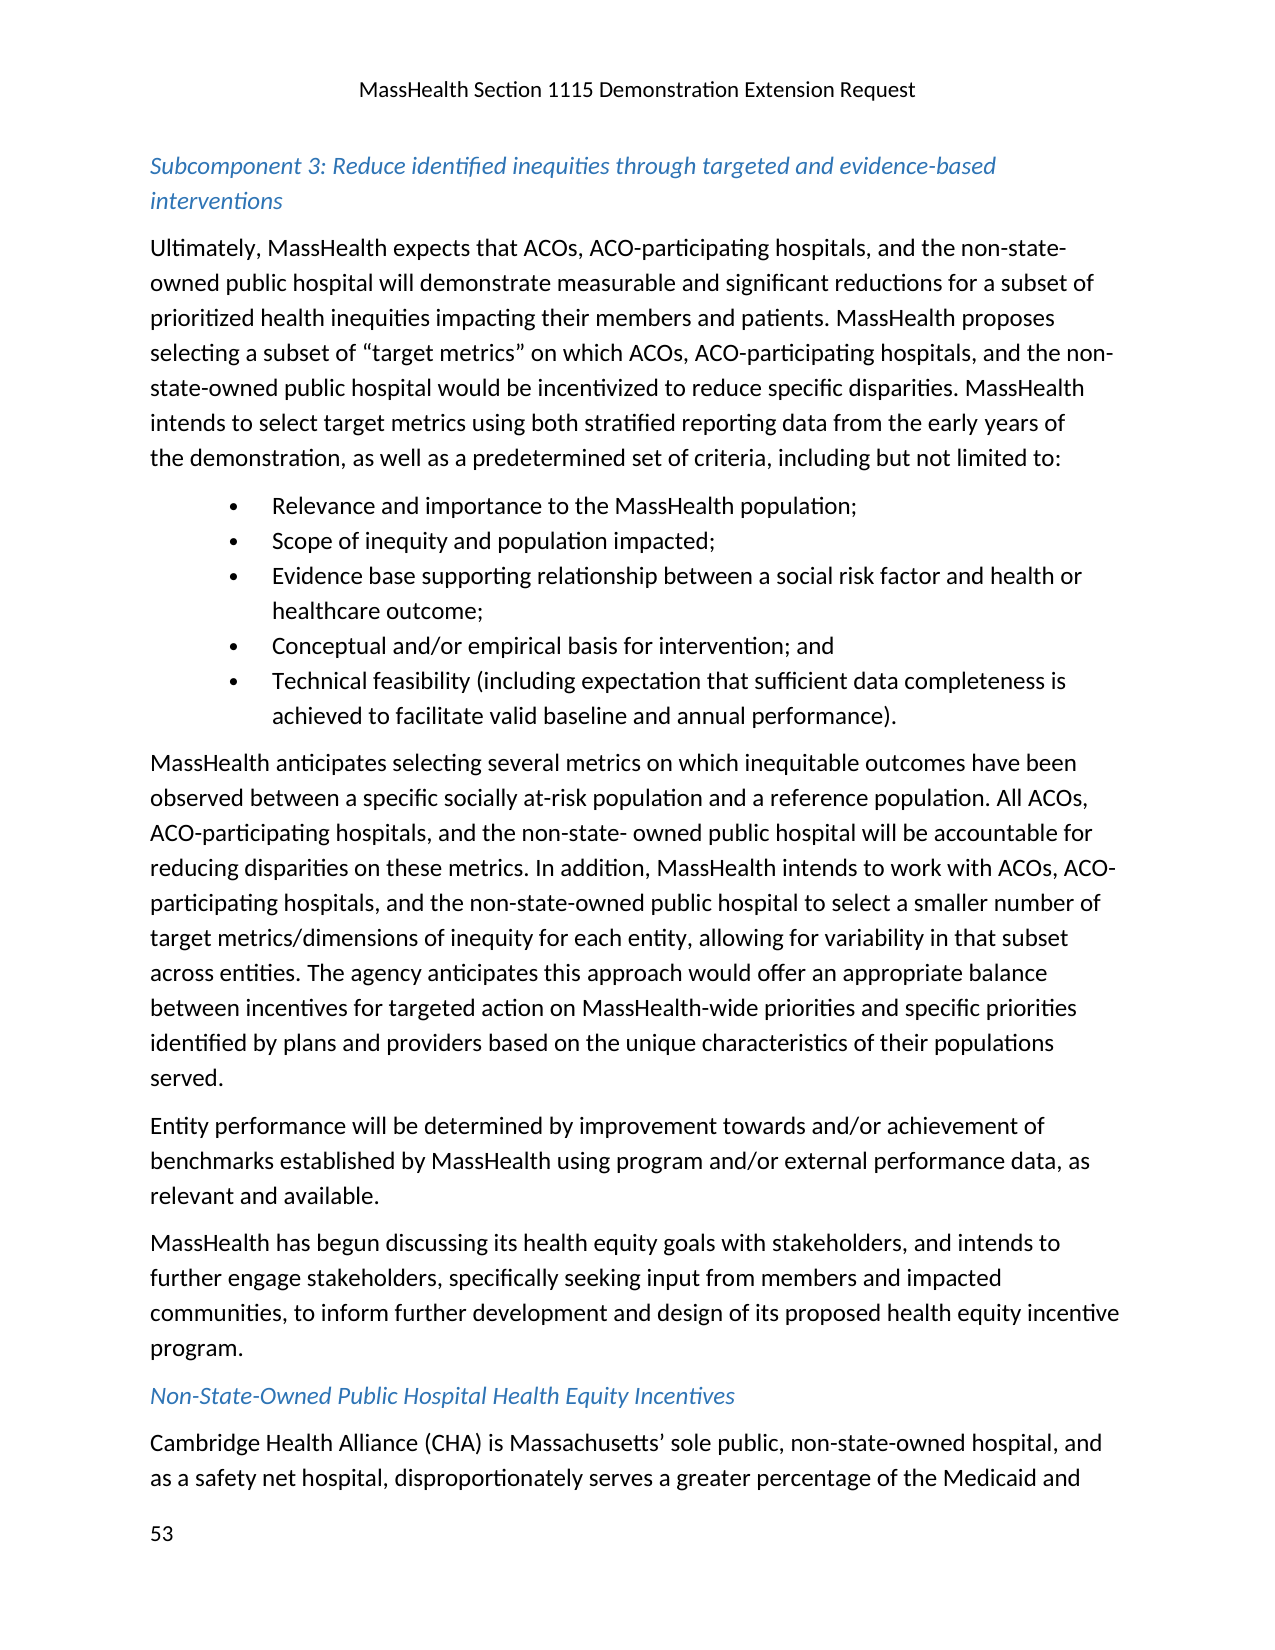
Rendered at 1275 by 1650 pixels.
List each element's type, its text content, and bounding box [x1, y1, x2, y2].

list Relevance and importance to the MassHealth population; [230, 490, 1125, 521]
text Ultimately, MassHealth expects that ACOs, ACO-participating hospitals, and the non-state-owned public hospital will demonstrate measurable and significant reductions for a subset of prioritized health inequities impacting their members and patients. MassHealth proposes selecting a subset of “target metrics” on which ACOs, ACO-participating hospitals, and the non-state-owned public hospital would be incentivized to reduce specific disparities. MassHealth intends to select target metrics using both stratified reporting data from the early years of the demonstration, as well as a predetermined set of criteria, including but not limited to: [150, 232, 1125, 473]
text MassHealth anticipates selecting several metrics on which inequitable outcomes have been observed between a specific socially at-risk population and a reference population. All ACOs, ACO-participating hospitals, and the non-state- owned public hospital will be accountable for reducing disparities on these metrics. In addition, MassHealth intends to work with ACOs, ACO-participating hospitals, and the non-state-owned public hospital to select a smaller number of target metrics/dimensions of inequity for each entity, allowing for variability in that subset across entities. The agency anticipates this approach would offer an appropriate balance between incentives for targeted action on MassHealth-wide priorities and specific priorities identified by plans and providers based on the unique characteristics of their populations served. [150, 747, 1125, 1093]
list Technical feasibility (including expectation that sufficient data completeness is achieved to facilitate valid baseline and annual performance). [230, 665, 1125, 731]
subtitle Subcomponent 3: Reduce identified inequities through targeted and evidence-based interventions [150, 150, 1125, 216]
subtitle Non-State-Owned Public Hospital Health Equity Incentives [150, 1380, 1125, 1411]
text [150, 1427, 1125, 1493]
text Entity performance will be determined by improvement towards and/or achievement of benchmarks established by MassHealth using program and/or external performance data, as relevant and available. [150, 1110, 1125, 1211]
text MassHealth has begun discussing its health equity goals with stakeholders, and intends to further engage stakeholders, specifically seeking input from members and impacted communities, to inform further development and design of its proposed health equity incentive program. [150, 1227, 1125, 1363]
list Conceptual and/or empirical basis for intervention; and [230, 630, 1125, 661]
list Scope of inequity and population impacted; [230, 525, 1125, 556]
list Evidence base supporting relationship between a social risk factor and health or healthcare outcome; [230, 560, 1125, 626]
